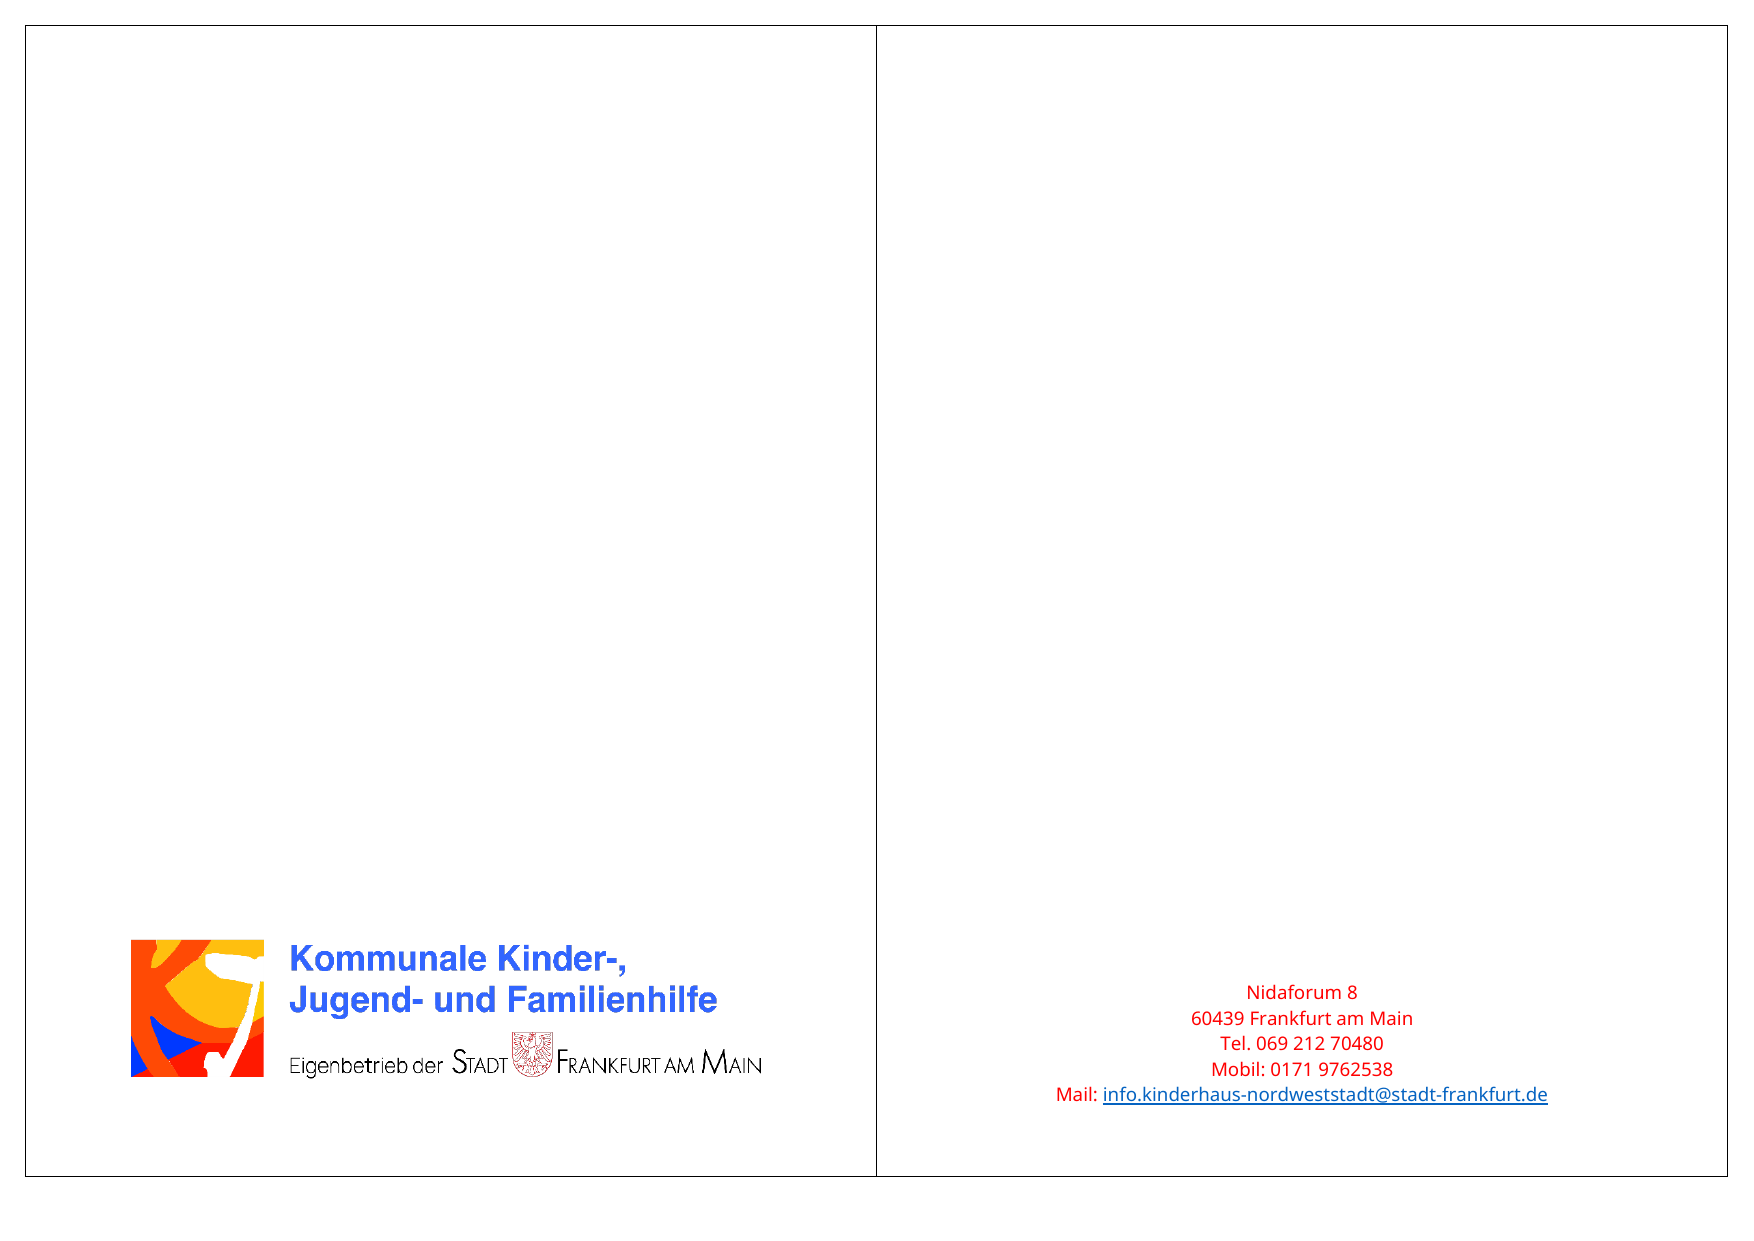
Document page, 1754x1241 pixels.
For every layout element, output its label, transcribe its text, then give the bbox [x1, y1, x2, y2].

table_cell [26, 26, 876, 1176]
table_cell Nidaforum 8 60439 Frankfurt am Main Tel. 069 212 70480 Mobil: 0171 9762538 Mail: info.kinderhaus-nordweststadt@stadt-frankfurt.de [877, 26, 1727, 1176]
picture [117, 928, 785, 1092]
